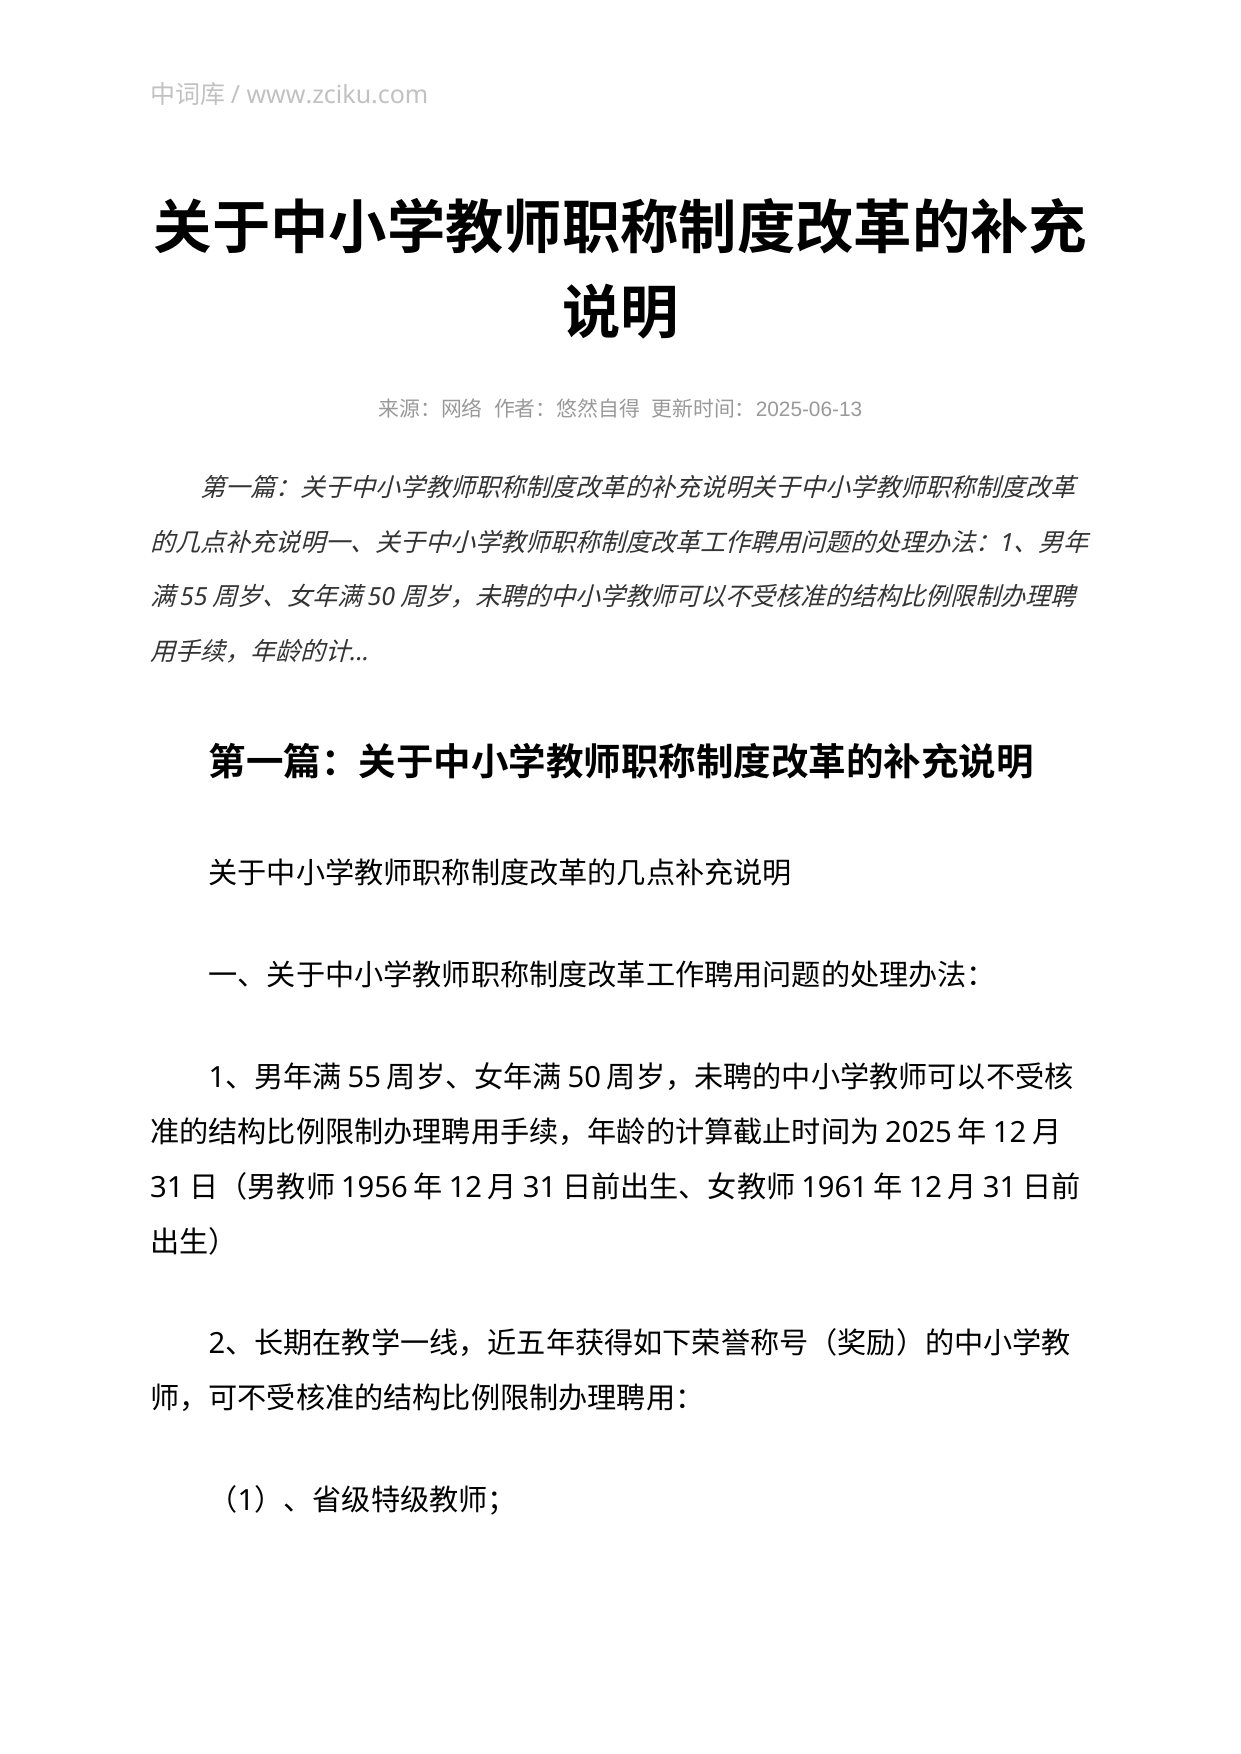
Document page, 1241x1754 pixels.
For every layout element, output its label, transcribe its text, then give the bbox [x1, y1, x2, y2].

text 一、关于中小学教师职称制度改革工作聘用问题的处理办法： [150, 951, 1090, 994]
text 第一篇：关于中小学教师职称制度改革的补充说明关于中小学教师职称制度改革的几点补充说明一、关于中小学教师职称制度改革工作聘用问题的处理办法：1、男年满55周岁、女年满50周岁，未聘的中小学教师可以不受核准的结构比例限制办理聘用手续，年龄的计... [150, 468, 1090, 667]
text 第一篇：关于中小学教师职称制度改革的补充说明 [150, 732, 1090, 787]
text 1、男年满55周岁、女年满50周岁，未聘的中小学教师可以不受核准的结构比例限制办理聘用手续，年龄的计算截止时间为2025年12月31日（男教师1956年12月31日前出生、女教师1961年12月31日前出生） [150, 1053, 1090, 1261]
text （1）、省级特级教师； [150, 1477, 1090, 1519]
text 2、长期在教学一线，近五年获得如下荣誉称号（奖励）的中小学教师，可不受核准的结构比例限制办理聘用： [150, 1320, 1090, 1417]
text 来源：网络 作者：悠然自得 更新时间：2025-06-13 [150, 397, 1090, 421]
subtitle 关于中小学教师职称制度改革的补充说明 [150, 181, 1090, 350]
text 关于中小学教师职称制度改革的几点补充说明 [150, 850, 1090, 892]
